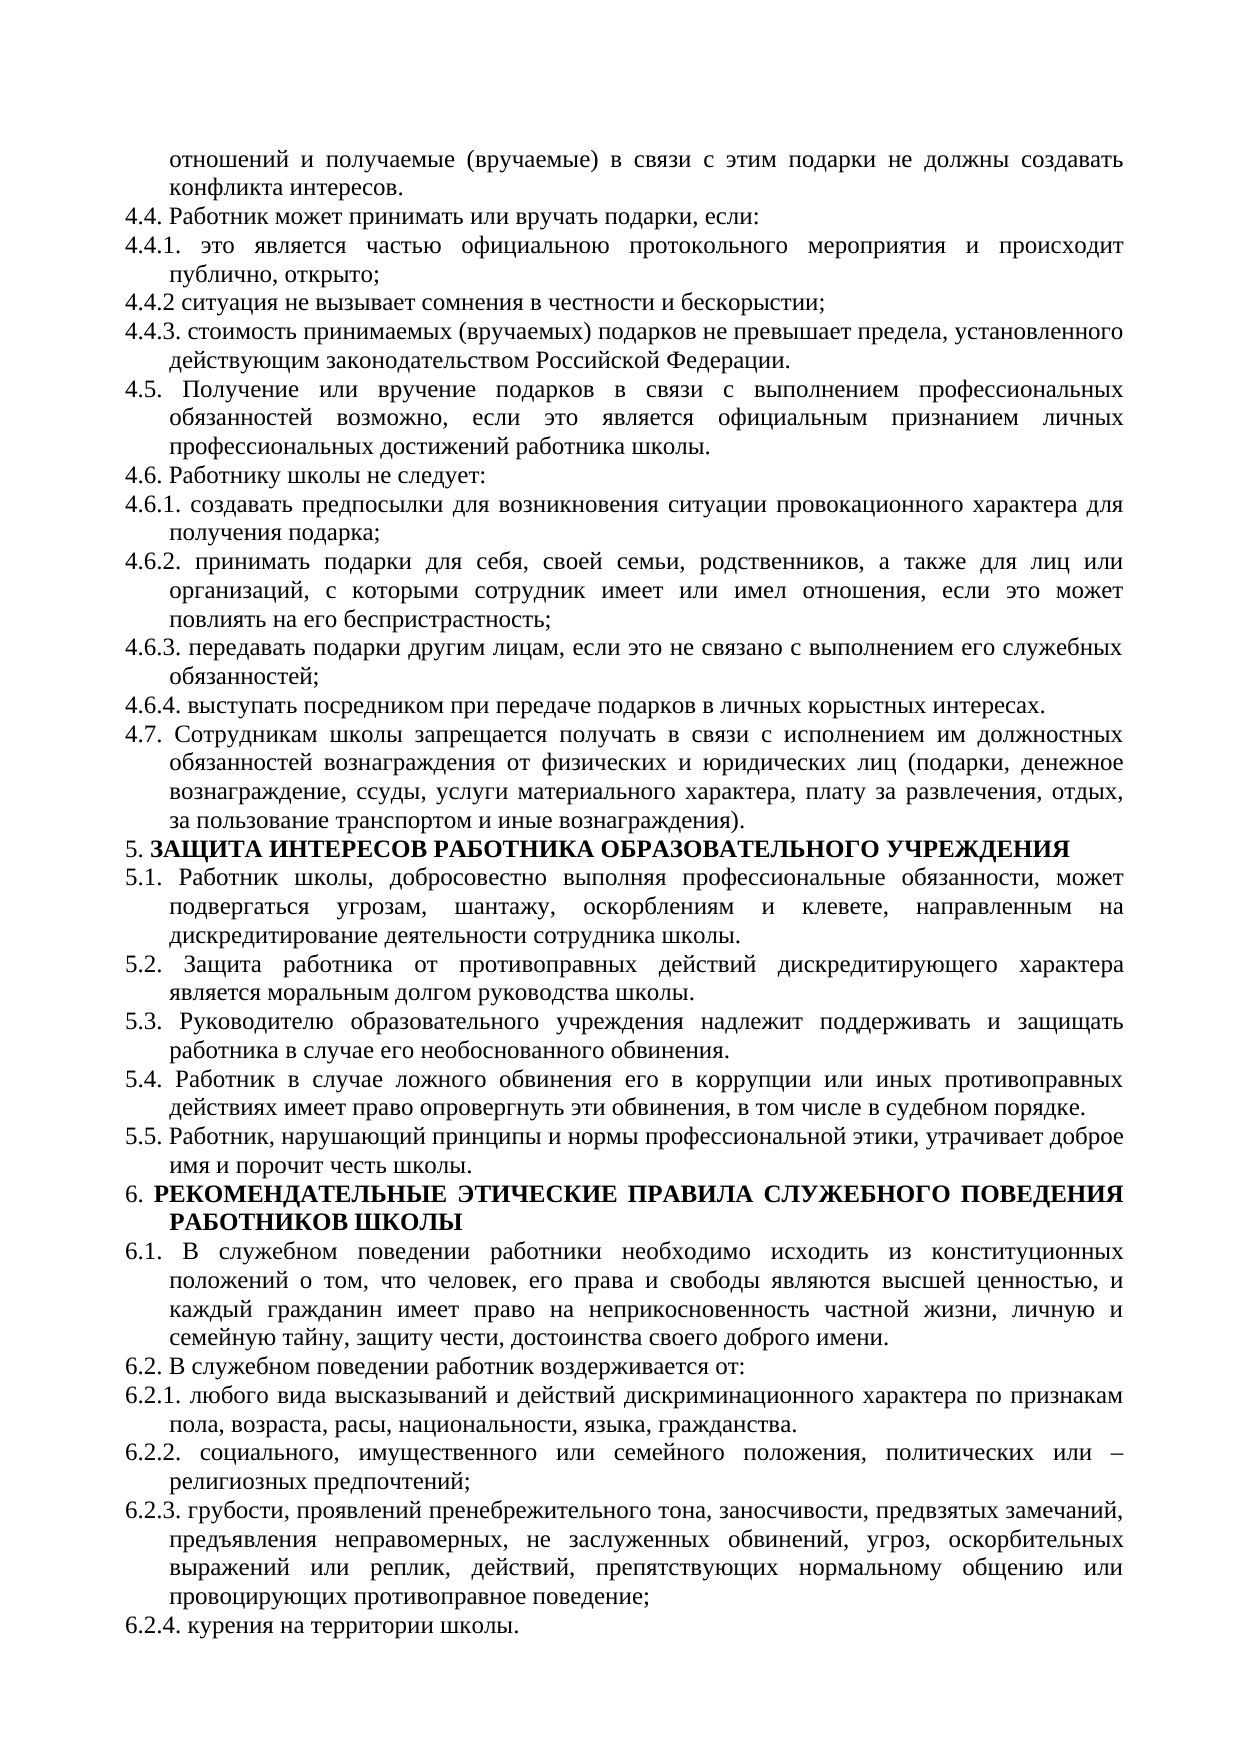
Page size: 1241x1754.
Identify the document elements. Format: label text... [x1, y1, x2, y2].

text 4.6.3. передавать подарки другим лицам, если это не связано с выполнением его служебных обязанностей; [125, 632, 1124, 690]
text 4.4.3. стоимость принимаемых (вручаемых) подарков не превышает предела, установленного действующим законодательством Российской Федерации. [125, 316, 1124, 374]
text 6.2.4. курения на территории школы. [125, 1610, 1124, 1639]
text 4.6.4. выступать посредником при передаче подарков в личных корыстных интересах. [125, 690, 1124, 719]
text 6.2.1. любого вида высказываний и действий дискриминационного характера по признакам пола, возраста, расы, национальности, языка, гражданства. [125, 1380, 1124, 1437]
text 5.3. Руководителю образовательного учреждения надлежит поддерживать и защищать работника в случае его необоснованного обвинения. [125, 1006, 1124, 1064]
text 4.5. Получение или вручение подарков в связи с выполнением профессиональных обязанностей возможно, если это является официальным признанием личных профессиональных достижений работника школы. [125, 374, 1124, 460]
text 6.2.3. грубости, проявлений пренебрежительного тона, заносчивости, предвзятых замечаний, предъявления неправомерных, не заслуженных обвинений, угроз, оскорбительных выражений или реплик, действий, препятствующих нормальному общению или провоцирующих противоправное поведение; [125, 1495, 1124, 1610]
text 4.6.1. создавать предпосылки для возникновения ситуации провокационного характера для получения подарка; [125, 489, 1124, 546]
text 5.4. Работник в случае ложного обвинения его в коррупции или иных противоправных действиях имеет право опровергнуть эти обвинения, в том числе в судебном порядке. [125, 1064, 1124, 1121]
text 6.1. В служебном поведении работники необходимо исходить из конституционных положений о том, что человек, его права и свободы являются высшей ценностью, и каждый гражданин имеет право на неприкосновенность частной жизни, личную и семейную тайну, защиту чести, достоинства своего доброго имени. [125, 1236, 1124, 1351]
text 4.6. Работнику школы не следует: [125, 460, 1124, 489]
text 4.4. Работник может принимать или вручать подарки, если: [125, 201, 1124, 230]
text 4.6.2. принимать подарки для себя, своей семьи, родственников, а также для лиц или организаций, с которыми сотрудник имеет или имел отношения, если это может повлиять на его беспристрастность; [125, 546, 1124, 632]
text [125, 144, 1124, 201]
text 6. РЕКОМЕНДАТЕЛЬНЫЕ ЭТИЧЕСКИЕ ПРАВИЛА СЛУЖЕБНОГО ПОВЕДЕНИЯ РАБОТНИКОВ ШКОЛЫ [125, 1179, 1124, 1236]
text 5.1. Работник школы, добросовестно выполняя профессиональные обязанности, может подвергаться угрозам, шантажу, оскорблениям и клевете, направленным на дискредитирование деятельности сотрудника школы. [125, 862, 1124, 949]
text 4.7. Сотрудникам школы запрещается получать в связи с исполнением им должностных обязанностей вознаграждения от физических и юридических лиц (подарки, денежное вознаграждение, ссуды, услуги материального характера, плату за развлечения, отдых, за пользование транспортом и иные вознаграждения). [125, 719, 1124, 834]
text 5. ЗАЩИТА ИНТЕРЕСОВ РАБОТНИКА ОБРАЗОВАТЕЛЬНОГО УЧРЕЖДЕНИЯ [125, 834, 1124, 862]
text 6.2. В служебном поведении работник воздерживается от: [125, 1351, 1124, 1380]
text 5.2. Защита работника от противоправных действий дискредитирующего характера является моральным долгом руководства школы. [125, 949, 1124, 1006]
text 6.2.2. социального, имущественного или семейного положения, политических или – религиозных предпочтений; [125, 1437, 1124, 1495]
text 5.5. Работник, нарушающий принципы и нормы профессиональной этики, утрачивает доброе имя и порочит честь школы. [125, 1121, 1124, 1179]
text 4.4.2 ситуация не вызывает сомнения в честности и бескорыстии; [125, 287, 1124, 316]
text 4.4.1. это является частью официальною протокольного мероприятия и происходит публично, открыто; [125, 230, 1124, 287]
